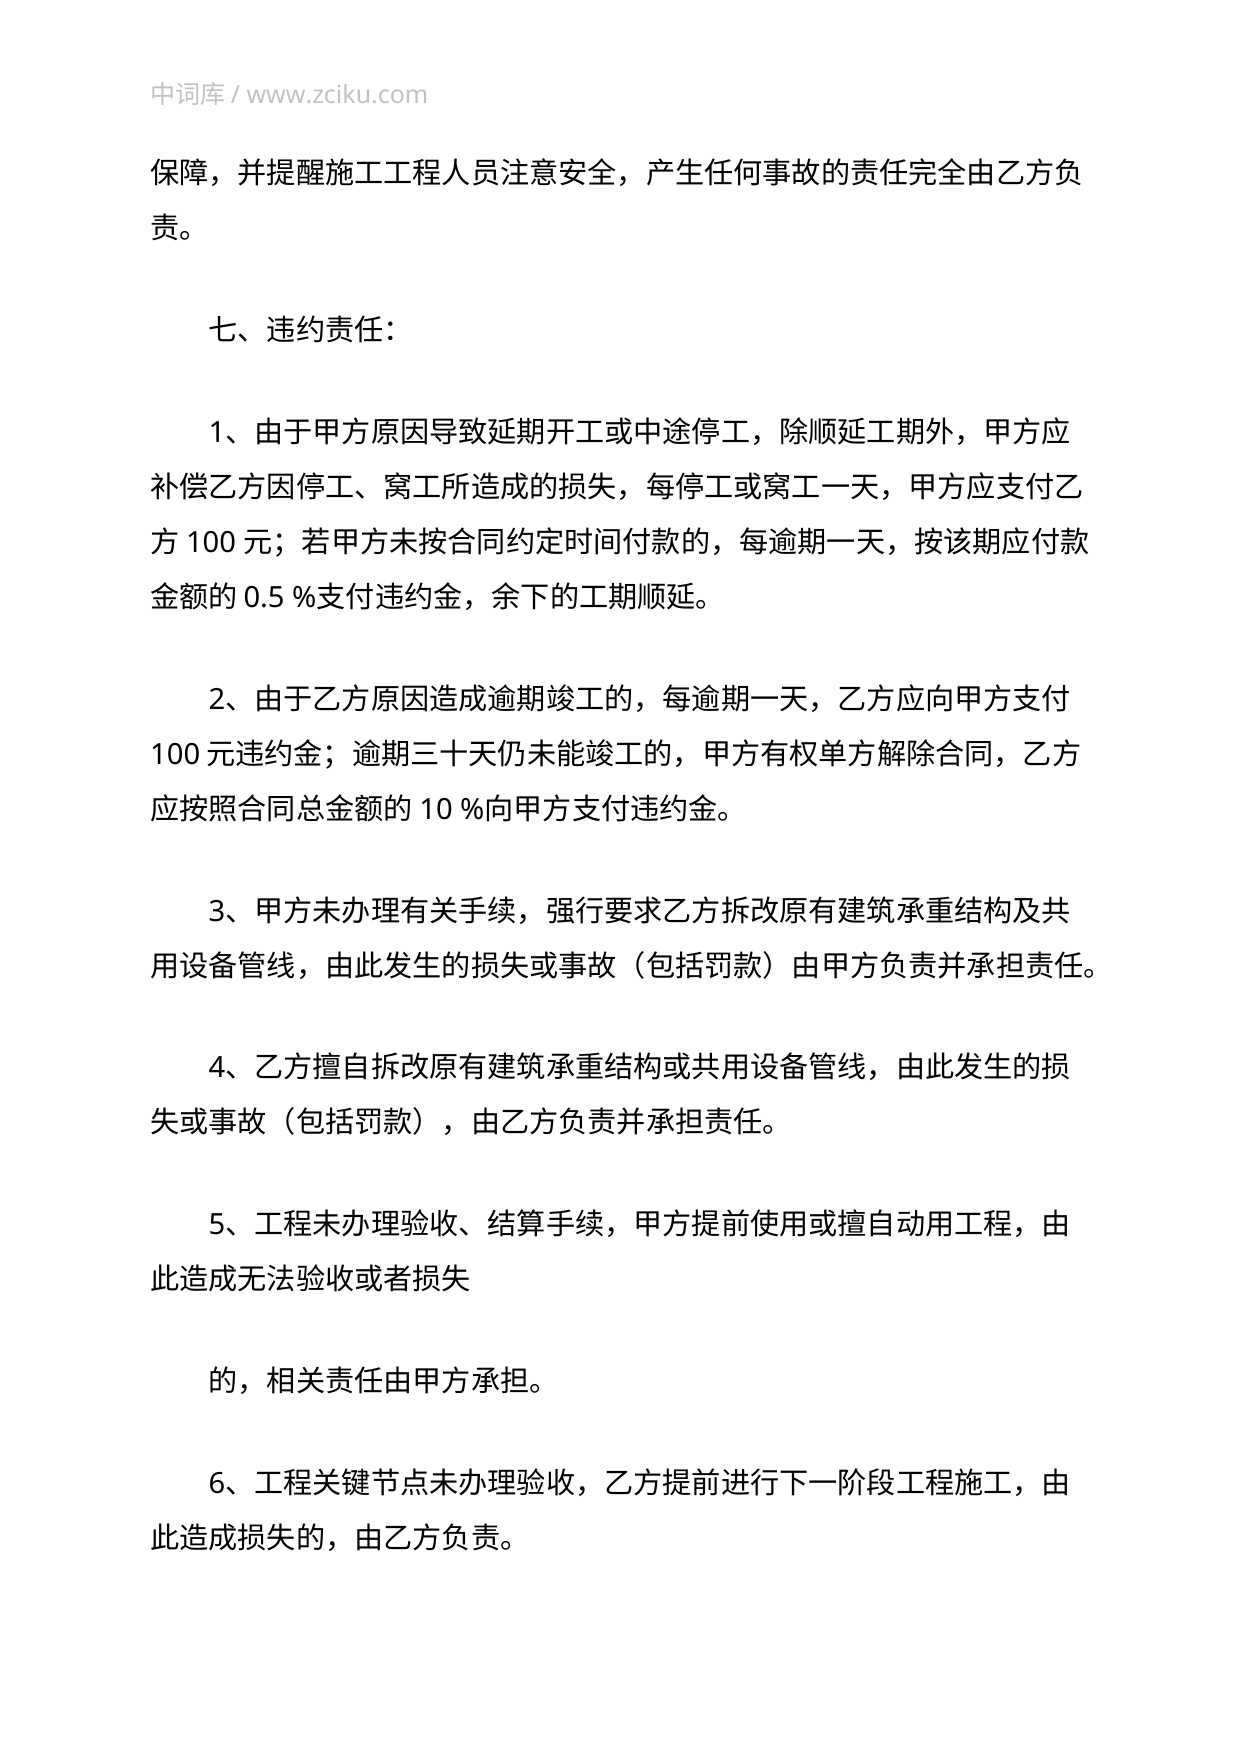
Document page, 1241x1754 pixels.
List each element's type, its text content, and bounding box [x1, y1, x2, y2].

text 3、甲方未办理有关手续，强行要求乙方拆改原有建筑承重结构及共用设备管线，由此发生的损失或事故（包括罚款）由甲方负责并承担责任。 [150, 887, 1090, 984]
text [150, 150, 1090, 247]
text 的，相关责任由甲方承担。 [150, 1358, 1090, 1400]
text 5、工程未办理验收、结算手续，甲方提前使用或擅自动用工程，由此造成无法验收或者损失 [150, 1201, 1090, 1298]
text 6、工程关键节点未办理验收，乙方提前进行下一阶段工程施工，由此造成损失的，由乙方负责。 [150, 1459, 1090, 1557]
text 4、乙方擅自拆改原有建筑承重结构或共用设备管线，由此发生的损失或事故（包括罚款），由乙方负责并承担责任。 [150, 1044, 1090, 1141]
text 七、违约责任： [150, 307, 1090, 349]
text 2、由于乙方原因造成逾期竣工的，每逾期一天，乙方应向甲方支付100元违约金；逾期三十天仍未能竣工的，甲方有权单方解除合同，乙方应按照合同总金额的 10 %向甲方支付违约金。 [150, 675, 1090, 828]
text 1、由于甲方原因导致延期开工或中途停工，除顺延工期外，甲方应补偿乙方因停工、窝工所造成的损失，每停工或窝工一天，甲方应支付乙方 100 元；若甲方未按合同约定时间付款的，每逾期一天，按该期应付款金额的0.5 %支付违约金，余下的工期顺延。 [150, 408, 1090, 616]
